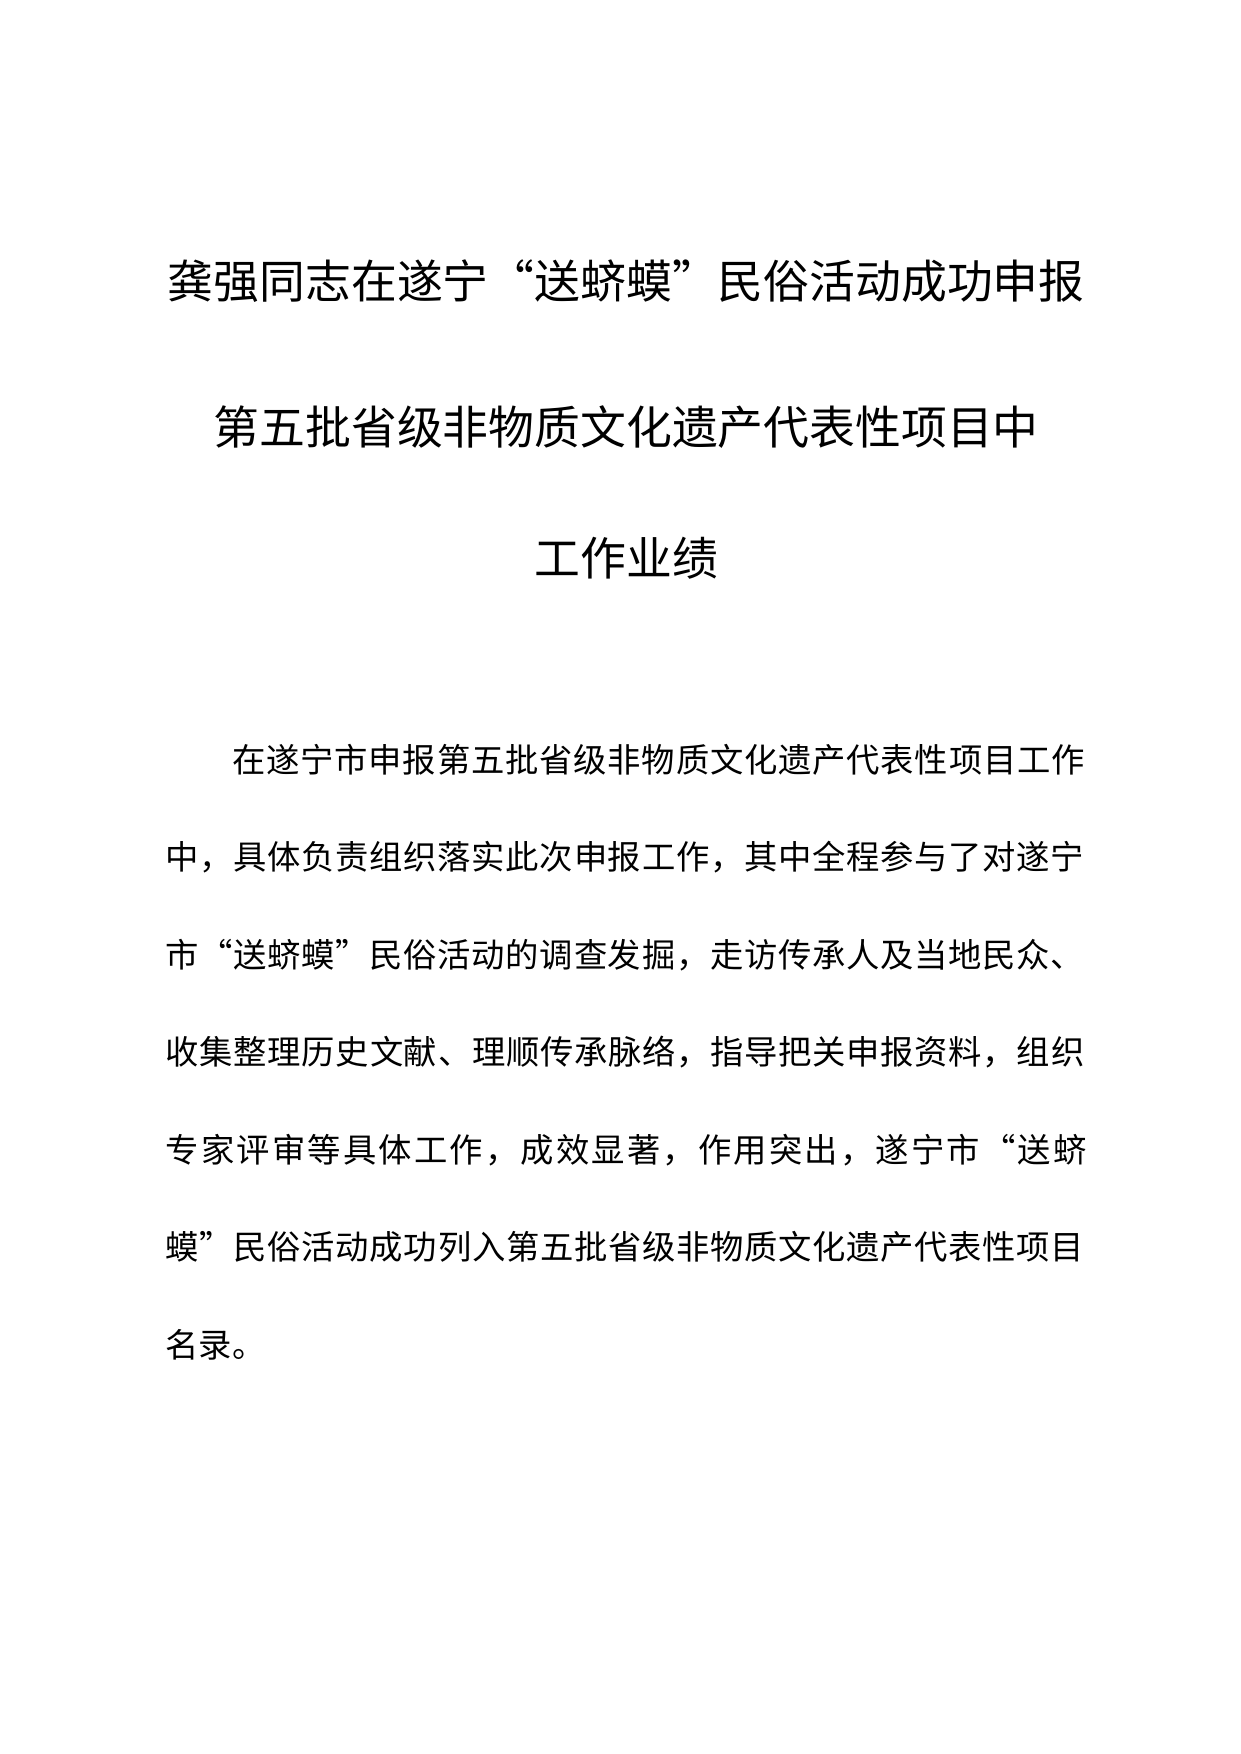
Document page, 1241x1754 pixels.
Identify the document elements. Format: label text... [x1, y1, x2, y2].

text 在遂宁市申报第五批省级非物质文化遗产代表性项目工作中，具体负责组织落实此次申报工作，其中全程参与了对遂宁市“送蛴蟆”民俗活动的调查发掘，走访传承人及当地民众、收集整理历史文献、理顺传承脉络，指导把关申报资料，组织专家评审等具体工作，成效显著，作用突出，遂宁市“送蛴蟆”民俗活动成功列入第五批省级非物质文化遗产代表性项目名录。 [165, 725, 1087, 1375]
text 工作业绩 [165, 507, 1087, 604]
text 龚强同志在遂宁“送蛴蟆”民俗活动成功申报第五批省级非物质文化遗产代表性项目中 [165, 230, 1087, 474]
